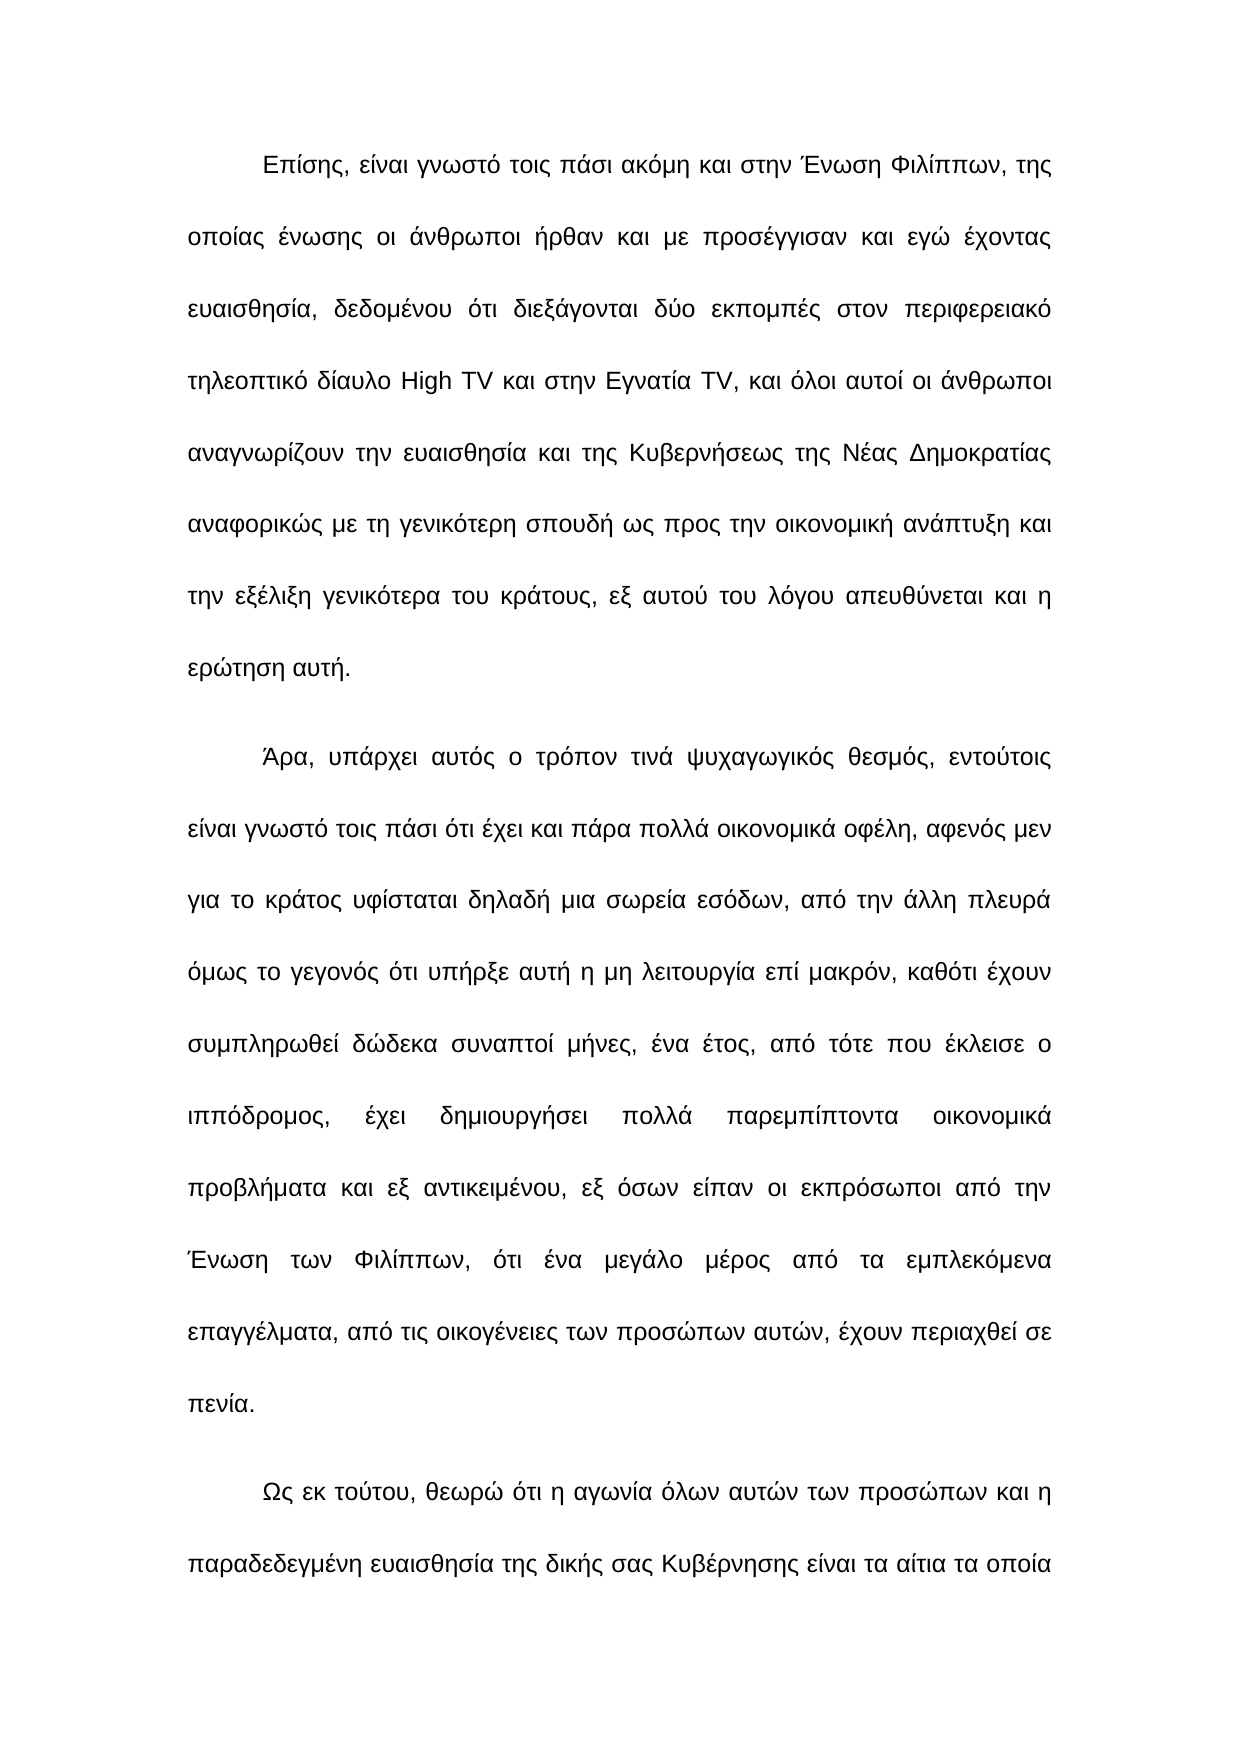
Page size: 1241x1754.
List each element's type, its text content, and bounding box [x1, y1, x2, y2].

text Άρα, υπάρχει αυτός ο τρόπον τινά ψυχαγωγικός θεσμός, εντούτοις είναι γνωστό τοις πάσι ότι έχει και πάρα πολλά οικονομικά οφέλη, αφενός μεν για το κράτος υφίσταται δηλαδή μια σωρεία εσόδων, από την άλλη πλευρά όμως το γεγονός ότι υπήρξε αυτή η μη λειτουργία επί μακρόν, καθότι έχουν συμπληρωθεί δώδεκα συναπτοί μήνες, ένα έτος, από τότε που έκλεισε ο ιππόδρομος, έχει δημιουργήσει πολλά παρεμπίπτοντα οικονομικά προβλήματα και εξ αντικειμένου, εξ όσων είπαν οι εκπρόσωποι από την Ένωση των Φιλίππων, ότι ένα μεγάλο μέρος από τα εμπλεκόμενα επαγγέλματα, από τις οικογένειες των προσώπων αυτών, έχουν περιαχθεί σε πενία. [187, 742, 1053, 1417]
text Επίσης, είναι γνωστό τοις πάσι ακόμη και στην Ένωση Φιλίππων, της οποίας ένωσης οι άνθρωποι ήρθαν και με προσέγγισαν και εγώ έχοντας ευαισθησία, δεδομένου ότι διεξάγονται δύο εκπομπές στον περιφερειακό τηλεοπτικό δίαυλο High TV και στην Εγνατία TV, και όλοι αυτοί οι άνθρωποι αναγνωρίζουν την ευαισθησία και της Κυβερνήσεως της Νέας Δημοκρατίας αναφορικώς με τη γενικότερη σπουδή ως προς την οικονομική ανάπτυξη και την εξέλιξη γενικότερα του κράτους, εξ αυτού του λόγου απευθύνεται και η ερώτηση αυτή. [187, 150, 1053, 682]
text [187, 1477, 1053, 1578]
